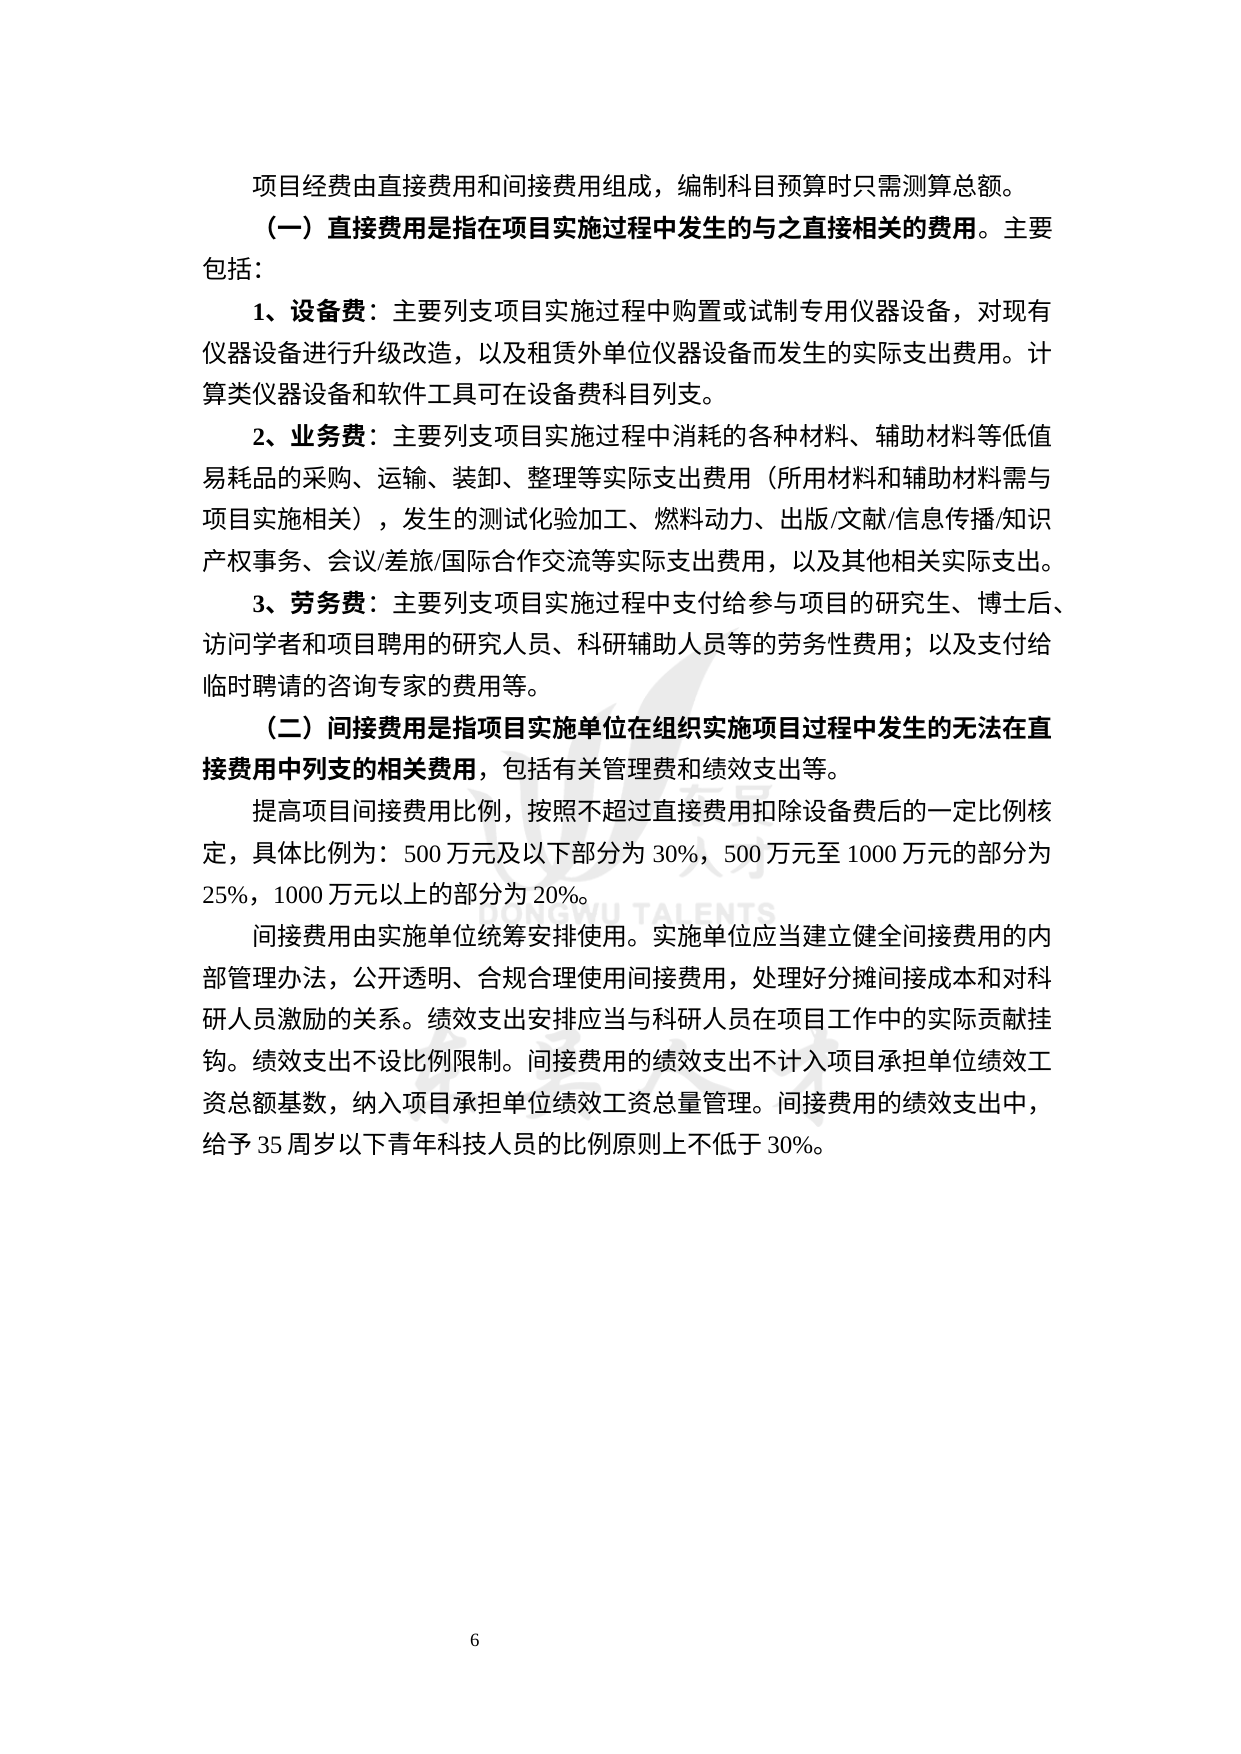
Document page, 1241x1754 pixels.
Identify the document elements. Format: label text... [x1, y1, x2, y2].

text 间接费用由实施单位统筹安排使用。实施单位应当建立健全间接费用的内部管理办法，公开透明、合规合理使用间接费用，处理好分摊间接成本和对科研人员激励的关系。绩效支出安排应当与科研人员在项目工作中的实际贡献挂钩。绩效支出不设比例限制。间接费用的绩效支出不计入项目承担单位绩效工资总额基数，纳入项目承担单位绩效工资总量管理。间接费用的绩效支出中，给予35周岁以下青年科技人员的比例原则上不低于30%。 [202, 912, 1053, 1162]
text 1、设备费：主要列支项目实施过程中购置或试制专用仪器设备，对现有仪器设备进行升级改造，以及租赁外单位仪器设备而发生的实际支出费用。计算类仪器设备和软件工具可在设备费科目列支。 [202, 287, 1053, 412]
text （一）直接费用是指在项目实施过程中发生的与之直接相关的费用。主要包括： [202, 204, 1053, 287]
text （二）间接费用是指项目实施单位在组织实施项目过程中发生的无法在直接费用中列支的相关费用，包括有关管理费和绩效支出等。 [202, 704, 1053, 787]
text 3、劳务费：主要列支项目实施过程中支付给参与项目的研究生、博士后、访问学者和项目聘用的研究人员、科研辅助人员等的劳务性费用；以及支付给临时聘请的咨询专家的费用等。 [202, 579, 1053, 704]
text 项目经费由直接费用和间接费用组成，编制科目预算时只需测算总额。 [202, 162, 1053, 204]
text 提高项目间接费用比例，按照不超过直接费用扣除设备费后的一定比例核定，具体比例为：500万元及以下部分为30%，500万元至1000万元的部分为25%，1000万元以上的部分为20%。 [202, 787, 1053, 912]
text 2、业务费：主要列支项目实施过程中消耗的各种材料、辅助材料等低值易耗品的采购、运输、装卸、整理等实际支出费用（所用材料和辅助材料需与项目实施相关），发生的测试化验加工、燃料动力、出版/文献/信息传播/知识产权事务、会议/差旅/国际合作交流等实际支出费用，以及其他相关实际支出。 [202, 412, 1053, 579]
